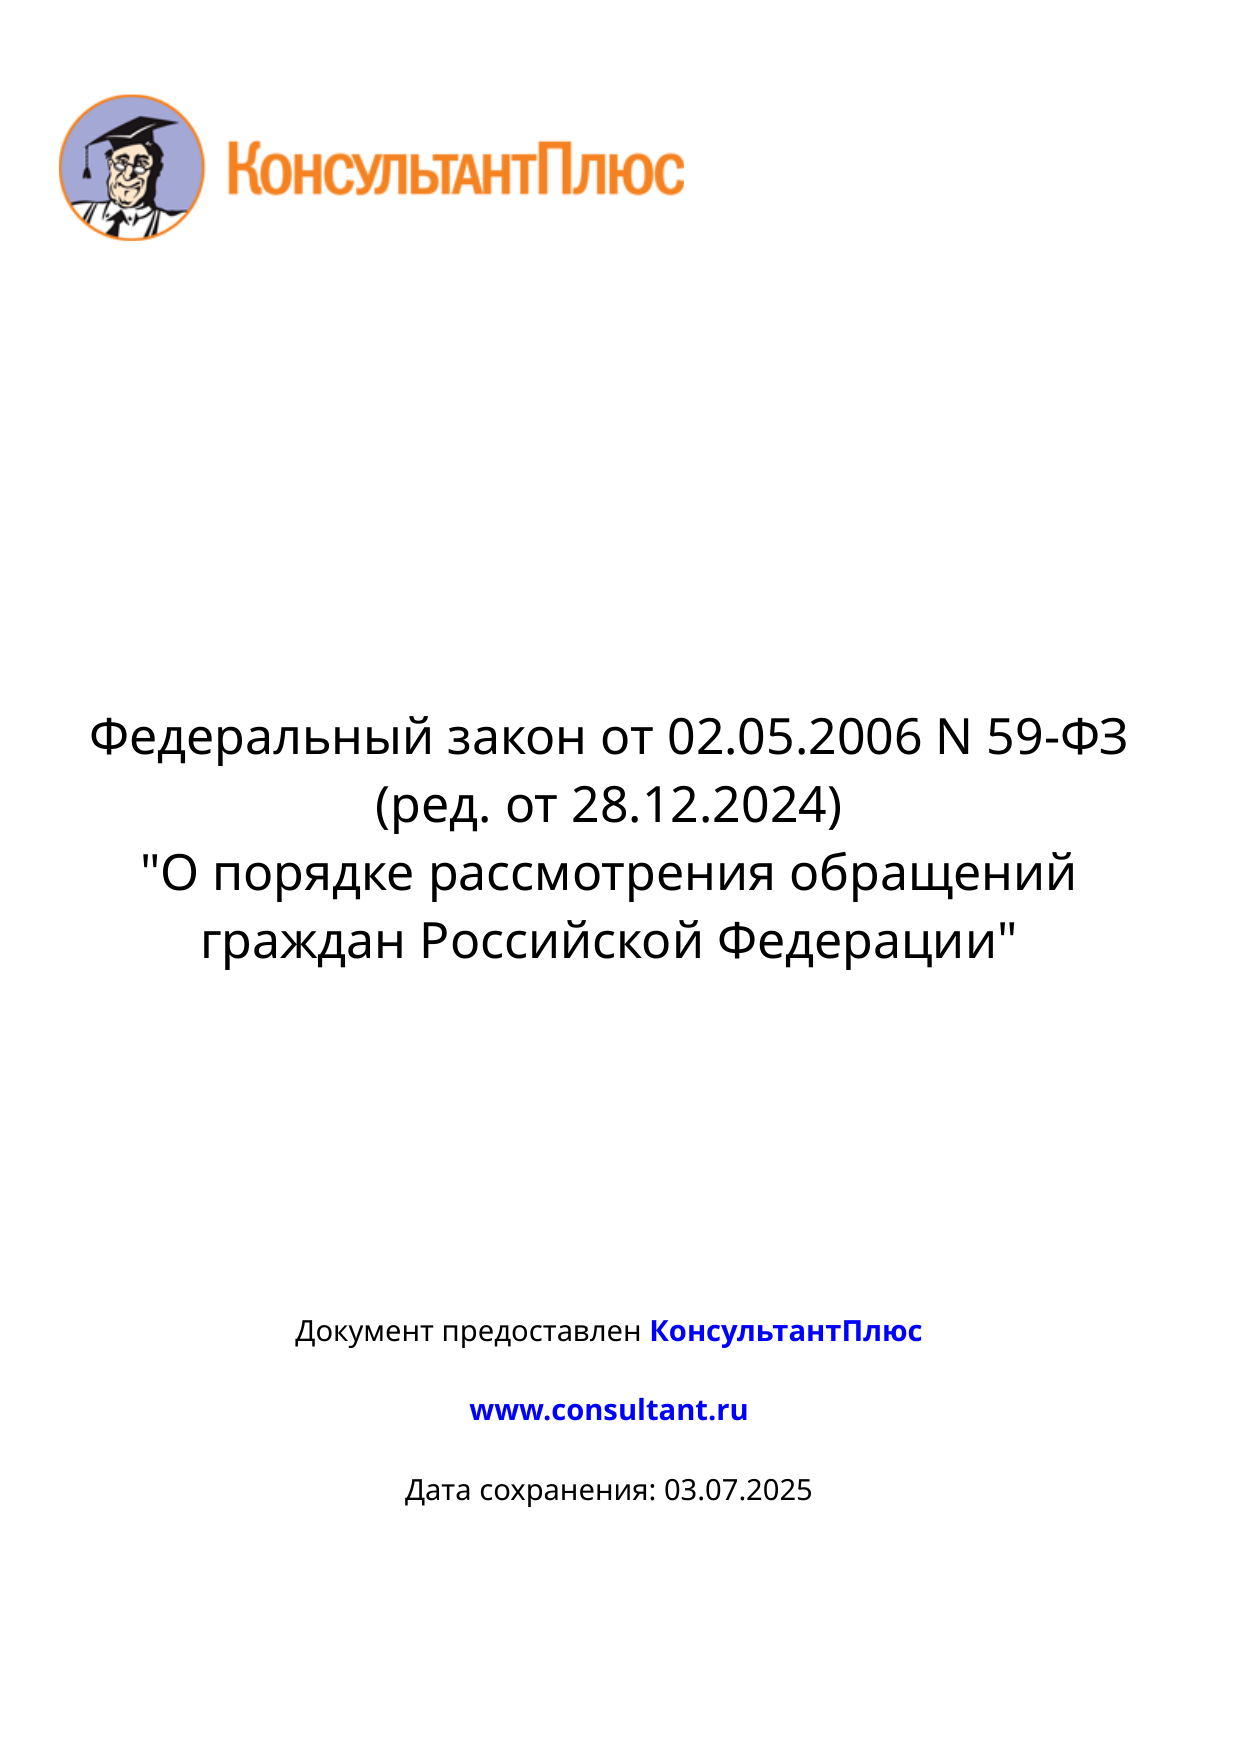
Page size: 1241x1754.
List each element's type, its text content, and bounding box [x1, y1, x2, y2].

picture [59, 93, 684, 243]
table_cell Документ предоставлен КонсультантПлюс www.consultant.ru Дата сохранения: 03.07.2025 [51, 1272, 1167, 1587]
table_header [51, 88, 1167, 403]
table_cell Федеральный закон от 02.05.2006 N 59-ФЗ (ред. от 28.12.2024) "О порядке рассмотрения обращений граждан Российской Федерации" [51, 403, 1167, 1272]
